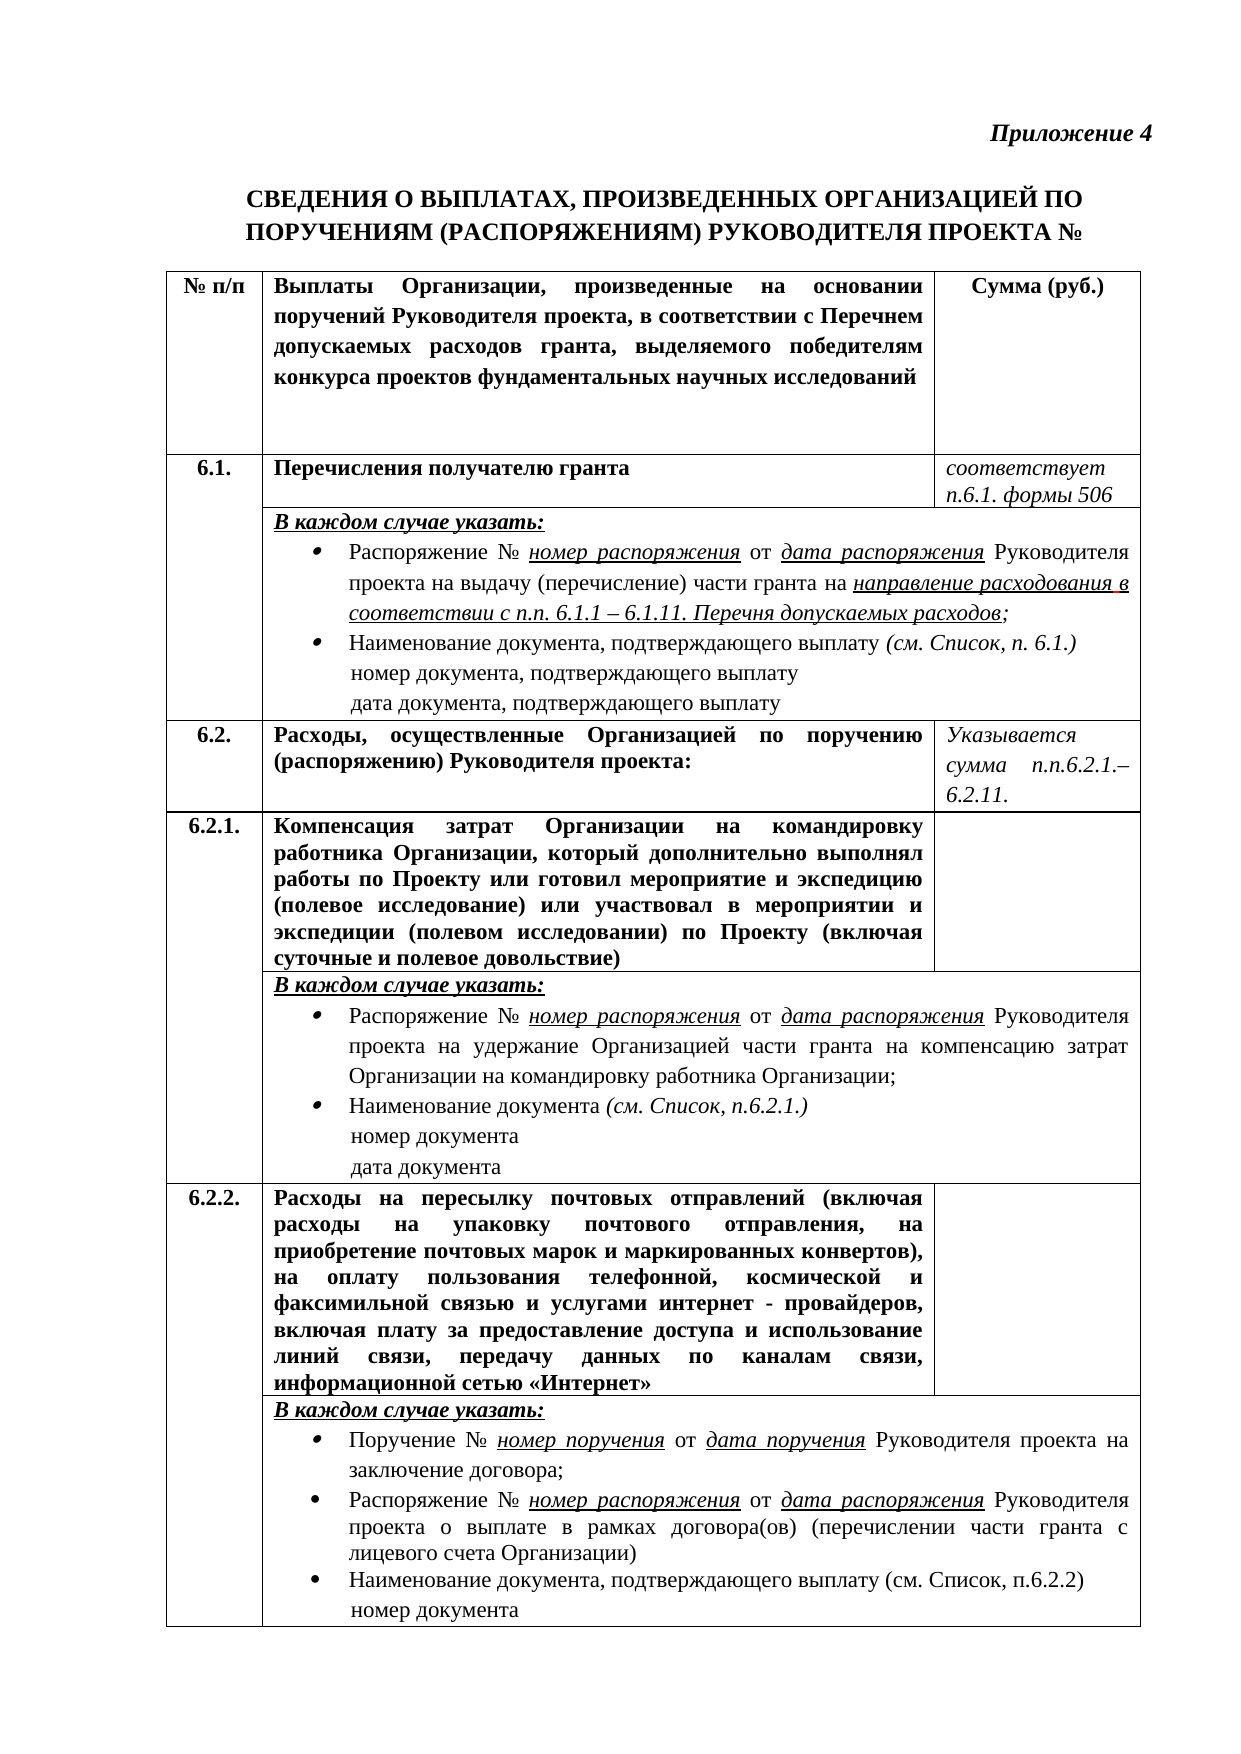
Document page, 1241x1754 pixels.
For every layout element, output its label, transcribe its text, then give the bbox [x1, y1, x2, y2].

table_cell [935, 1184, 1140, 1395]
table_cell В каждом случае указать: Распоряжение № номер распоряжения от дата распоряжения Руководителя проекта на удержание Организацией части гранта на компенсацию затрат Организации на командировку работника Организации; Наименование документа (см. Список, п.6.2.1.) номер документа дата документа [263, 972, 1140, 1183]
table_cell Расходы на пересылку почтовых отправлений (включая расходы на упаковку почтового отправления, на приобретение почтовых марок и маркированных конвертов), на оплату пользования телефонной, космической и факсимильной связью и услугами интернет - провайдеров, включая плату за предоставление доступа и использование линий связи, передачу данных по каналам связи, информационной сетью «Интернет» [263, 1184, 934, 1395]
table_header Выплаты Организации, произведенные на основании поручений Руководителя проекта, в соответствии с Перечнем допускаемых расходов гранта, выделяемого победителям конкурса проектов фундаментальных научных исследований [263, 272, 934, 453]
table_cell [935, 813, 1140, 971]
table_cell соответствует п.6.1. формы 506 [935, 455, 1140, 507]
table_cell Указывается сумма п.п.6.2.1.– 6.2.11. [935, 721, 1140, 811]
text Приложение 4 [177, 118, 1152, 147]
table_header Сумма (руб.) [935, 272, 1140, 453]
table_cell 6.2.2. [167, 1184, 262, 1626]
table_cell 6.2. [167, 721, 262, 811]
table_cell Перечисления получателю гранта [263, 455, 934, 507]
list СВЕДЕНИЯ О ВЫПЛАТАХ, произведенных организациЕЙ по порученияМ (РАСПОРЯЖЕНИЯМ) руководителя проекта № [177, 184, 1152, 246]
table_cell В каждом случае указать: Распоряжение № номер распоряжения от дата распоряжения Руководителя проекта на выдачу (перечисление) части гранта на направление расходования в соответствии с п.п. 6.1.1 – 6.1.11. Перечня допускаемых расходов; Наименование документа, подтверждающего выплату (см. Список, п. 6.1.) номер документа, подтверждающего выплату дата документа, подтверждающего выплату [263, 508, 1140, 720]
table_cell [263, 1396, 1140, 1626]
table_cell 6.2.1. [167, 813, 262, 1183]
table_header № п/п [167, 272, 262, 453]
table_cell Компенсация затрат Организации на командировку работника Организации, который дополнительно выполнял работы по Проекту или готовил мероприятие и экспедицию (полевое исследование) или участвовал в мероприятии и экспедиции (полевом исследовании) по Проекту (включая суточные и полевое довольствие) [263, 813, 934, 971]
table_cell Расходы, осуществленные Организацией по поручению (распоряжению) Руководителя проекта: [263, 721, 934, 811]
table_cell 6.1. [167, 455, 262, 720]
